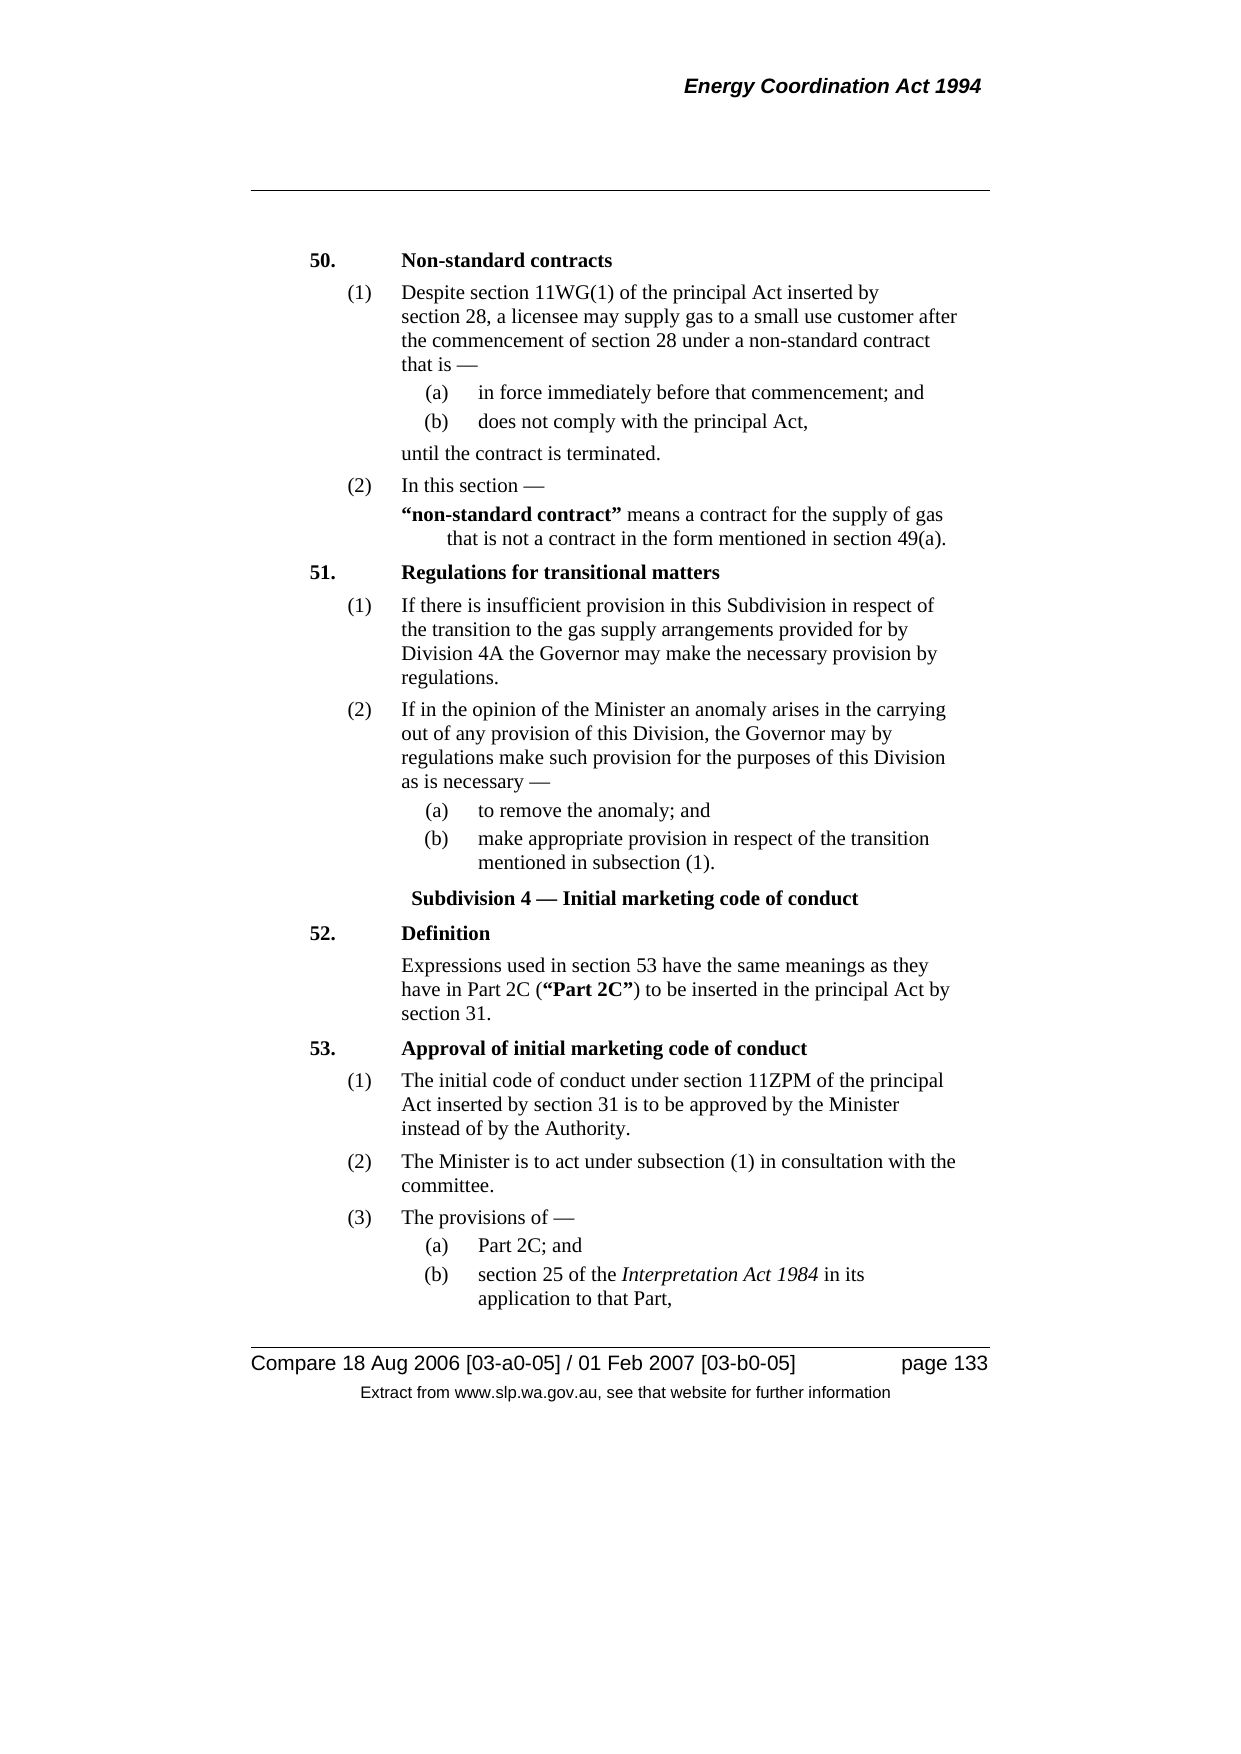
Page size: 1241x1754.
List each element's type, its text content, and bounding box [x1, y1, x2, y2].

subtitle 51. Regulations for transitional matters [309, 560, 960, 584]
text (a) Part 2C; and [389, 1233, 960, 1257]
text (2) In this section — [312, 473, 960, 497]
text (1) The initial code of conduct under section 11ZPM of the principal Act inserted by section 31 is to be approved by the Minister instead of by the Authority. [312, 1068, 960, 1140]
text (3) The provisions of — [312, 1205, 960, 1229]
subtitle Subdivision 4 — Initial marketing code of conduct [309, 886, 960, 910]
text “non-standard contract” means a contract for the supply of gas that is not a contract in the form mentioned in section 49(a). [369, 502, 960, 550]
subtitle 53. Approval of initial marketing code of conduct [309, 1036, 960, 1060]
subtitle 50. Non-standard contracts [309, 247, 960, 272]
text (2) The Minister is to act under subsection (1) in consultation with the committee. [312, 1149, 960, 1197]
text until the contract is terminated. [312, 441, 960, 465]
text (a) in force immediately before that commencement; and [389, 380, 960, 404]
text (1) Despite section 11WG(1) of the principal Act inserted by section 28, a licensee may supply gas to a small use customer after the commencement of section 28 under a non-standard contract that is — [312, 280, 960, 376]
text Expressions used in section 53 have the same meanings as they have in Part 2C (“Part 2C”) to be inserted in the principal Act by section 31. [312, 953, 960, 1025]
text (1) If there is insufficient provision in this Subdivision in respect of the transition to the gas supply arrangements provided for by Division 4A the Governor may make the necessary provision by regulations. [312, 592, 960, 689]
text (2) If in the opinion of the Minister an anomaly arises in the carrying out of any provision of this Division, the Governor may by regulations make such provision for the purposes of this Division as is necessary — [312, 697, 960, 793]
text (b) make appropriate provision in respect of the transition mentioned in subsection (1). [389, 826, 960, 874]
subtitle 52. Definition [309, 921, 960, 945]
text (a) to remove the anomaly; and [389, 797, 960, 822]
text (b) section 25 of the Interpretation Act 1984 in its application to that Part, [389, 1262, 960, 1310]
text (b) does not comply with the principal Act, [389, 408, 960, 433]
